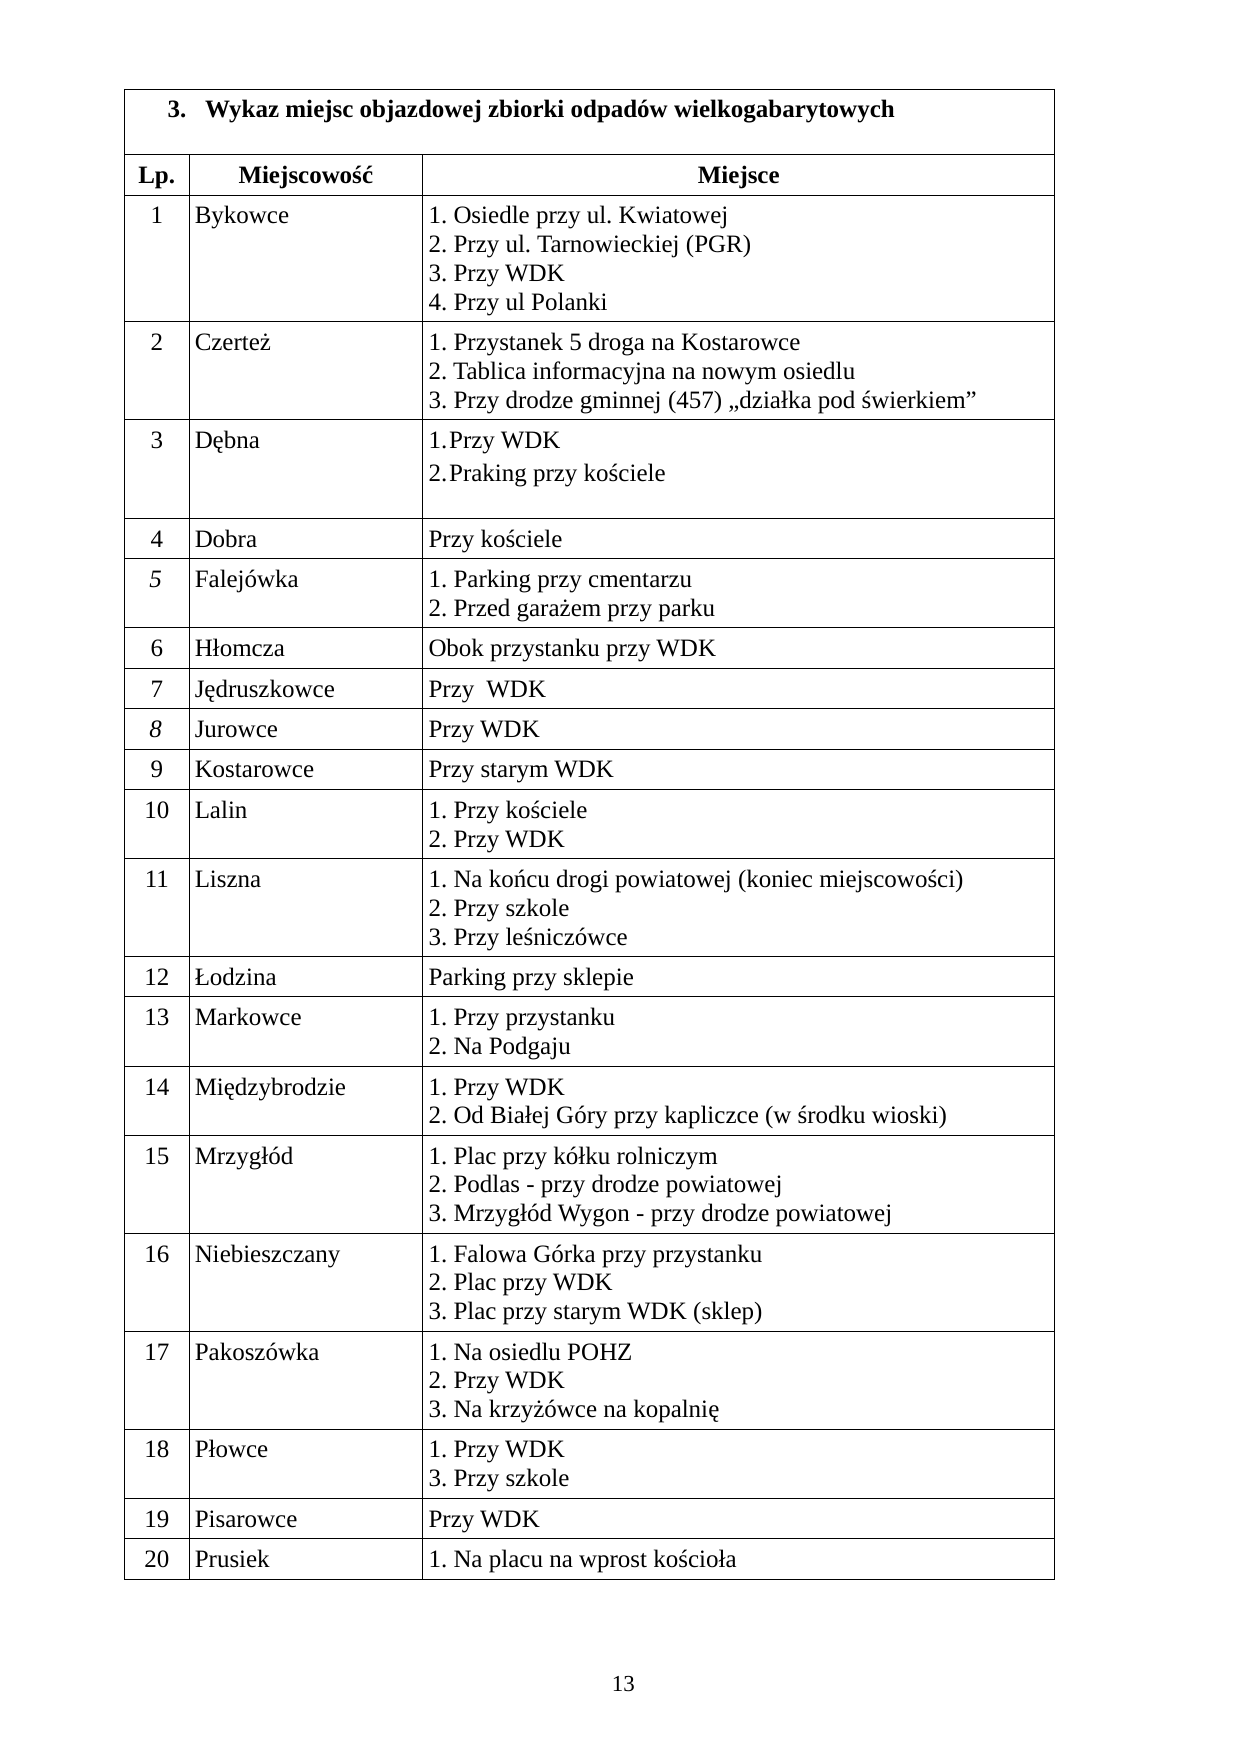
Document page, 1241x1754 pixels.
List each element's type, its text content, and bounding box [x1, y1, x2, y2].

table_cell 1. Przystanek 5 droga na Kostarowce 2. Tablica informacyjna na nowym osiedlu 3. Przy drodze gminnej (457) „działka pod świerkiem” [423, 322, 1054, 419]
table_cell Pakoszówka [190, 1332, 422, 1428]
table_cell Czerteż [190, 322, 422, 419]
table_cell 19 [125, 1499, 189, 1538]
table_cell Bykowce [190, 196, 422, 321]
table_cell 1. Na osiedlu POHZ 2. Przy WDK 3. Na krzyżówce na kopalnię [423, 1332, 1054, 1428]
table_cell Przy WDK Praking przy kościele [423, 420, 1054, 518]
table_cell 1. Plac przy kółku rolniczym 2. Podlas - przy drodze powiatowej 3. Mrzygłód Wygon - przy drodze powiatowej [423, 1136, 1054, 1233]
table_cell Przy kościele [423, 519, 1054, 558]
table_cell 1. Parking przy cmentarzu 2. Przed garażem przy parku [423, 559, 1054, 627]
table_cell Pisarowce [190, 1499, 422, 1538]
table_cell Falejówka [190, 559, 422, 627]
table_cell 16 [125, 1234, 189, 1331]
table_cell Łodzina [190, 957, 422, 996]
table_cell Dębna [190, 420, 422, 518]
table_cell Przy WDK [423, 669, 1054, 708]
table_cell 2 [125, 322, 189, 419]
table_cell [423, 1539, 1054, 1578]
table_cell 1. Przy przystanku 2. Na Podgaju [423, 997, 1054, 1066]
table_cell 20 [125, 1539, 189, 1578]
table_cell Obok przystanku przy WDK [423, 628, 1054, 668]
table_cell 1. Osiedle przy ul. Kwiatowej 2. Przy ul. Tarnowieckiej (PGR) 3. Przy WDK 4. Przy ul Polanki [423, 196, 1054, 321]
table_cell 13 [125, 997, 189, 1066]
table_cell 8 [125, 709, 189, 748]
table_cell Przy WDK [423, 1499, 1054, 1538]
table_cell Lp. [125, 155, 189, 194]
table_cell 12 [125, 957, 189, 996]
table_cell Kostarowce [190, 750, 422, 789]
table_cell Liszna [190, 859, 422, 956]
table_cell 1. Na końcu drogi powiatowej (koniec miejscowości) 2. Przy szkole 3. Przy leśniczówce [423, 859, 1054, 956]
table_cell Międzybrodzie [190, 1067, 422, 1135]
table_cell Miejsce [423, 155, 1054, 194]
table_cell Parking przy sklepie [423, 957, 1054, 996]
table_cell 1. Przy WDK 3. Przy szkole [423, 1430, 1054, 1498]
table_cell 15 [125, 1136, 189, 1233]
table_cell Niebieszczany [190, 1234, 422, 1331]
table_cell Przy starym WDK [423, 750, 1054, 789]
table_cell 5 [125, 559, 189, 627]
table_cell Miejscowość [190, 155, 422, 194]
table_cell Jurowce [190, 709, 422, 748]
table_cell 9 [125, 750, 189, 789]
table_cell 17 [125, 1332, 189, 1428]
table_cell Przy WDK [423, 709, 1054, 748]
table_cell Płowce [190, 1430, 422, 1498]
table_cell 18 [125, 1430, 189, 1498]
table_cell Hłomcza [190, 628, 422, 668]
table_cell 3 [125, 420, 189, 518]
table_cell 14 [125, 1067, 189, 1135]
table_cell 6 [125, 628, 189, 668]
table_cell Lalin [190, 790, 422, 858]
table_cell Dobra [190, 519, 422, 558]
table_cell Mrzygłód [190, 1136, 422, 1233]
table_cell 7 [125, 669, 189, 708]
table_cell Jędruszkowce [190, 669, 422, 708]
table_cell Markowce [190, 997, 422, 1066]
table_cell 11 [125, 859, 189, 956]
table_cell 4 [125, 519, 189, 558]
table_cell 1. Przy WDK 2. Od Białej Góry przy kapliczce (w środku wioski) [423, 1067, 1054, 1135]
table_cell Prusiek [190, 1539, 422, 1578]
table_header Wykaz miejsc objazdowej zbiorki odpadów wielkogabarytowych [125, 90, 1054, 154]
table_cell 1. Falowa Górka przy przystanku 2. Plac przy WDK 3. Plac przy starym WDK (sklep) [423, 1234, 1054, 1331]
table_cell 10 [125, 790, 189, 858]
table_cell 1. Przy kościele 2. Przy WDK [423, 790, 1054, 858]
table_cell 1 [125, 196, 189, 321]
